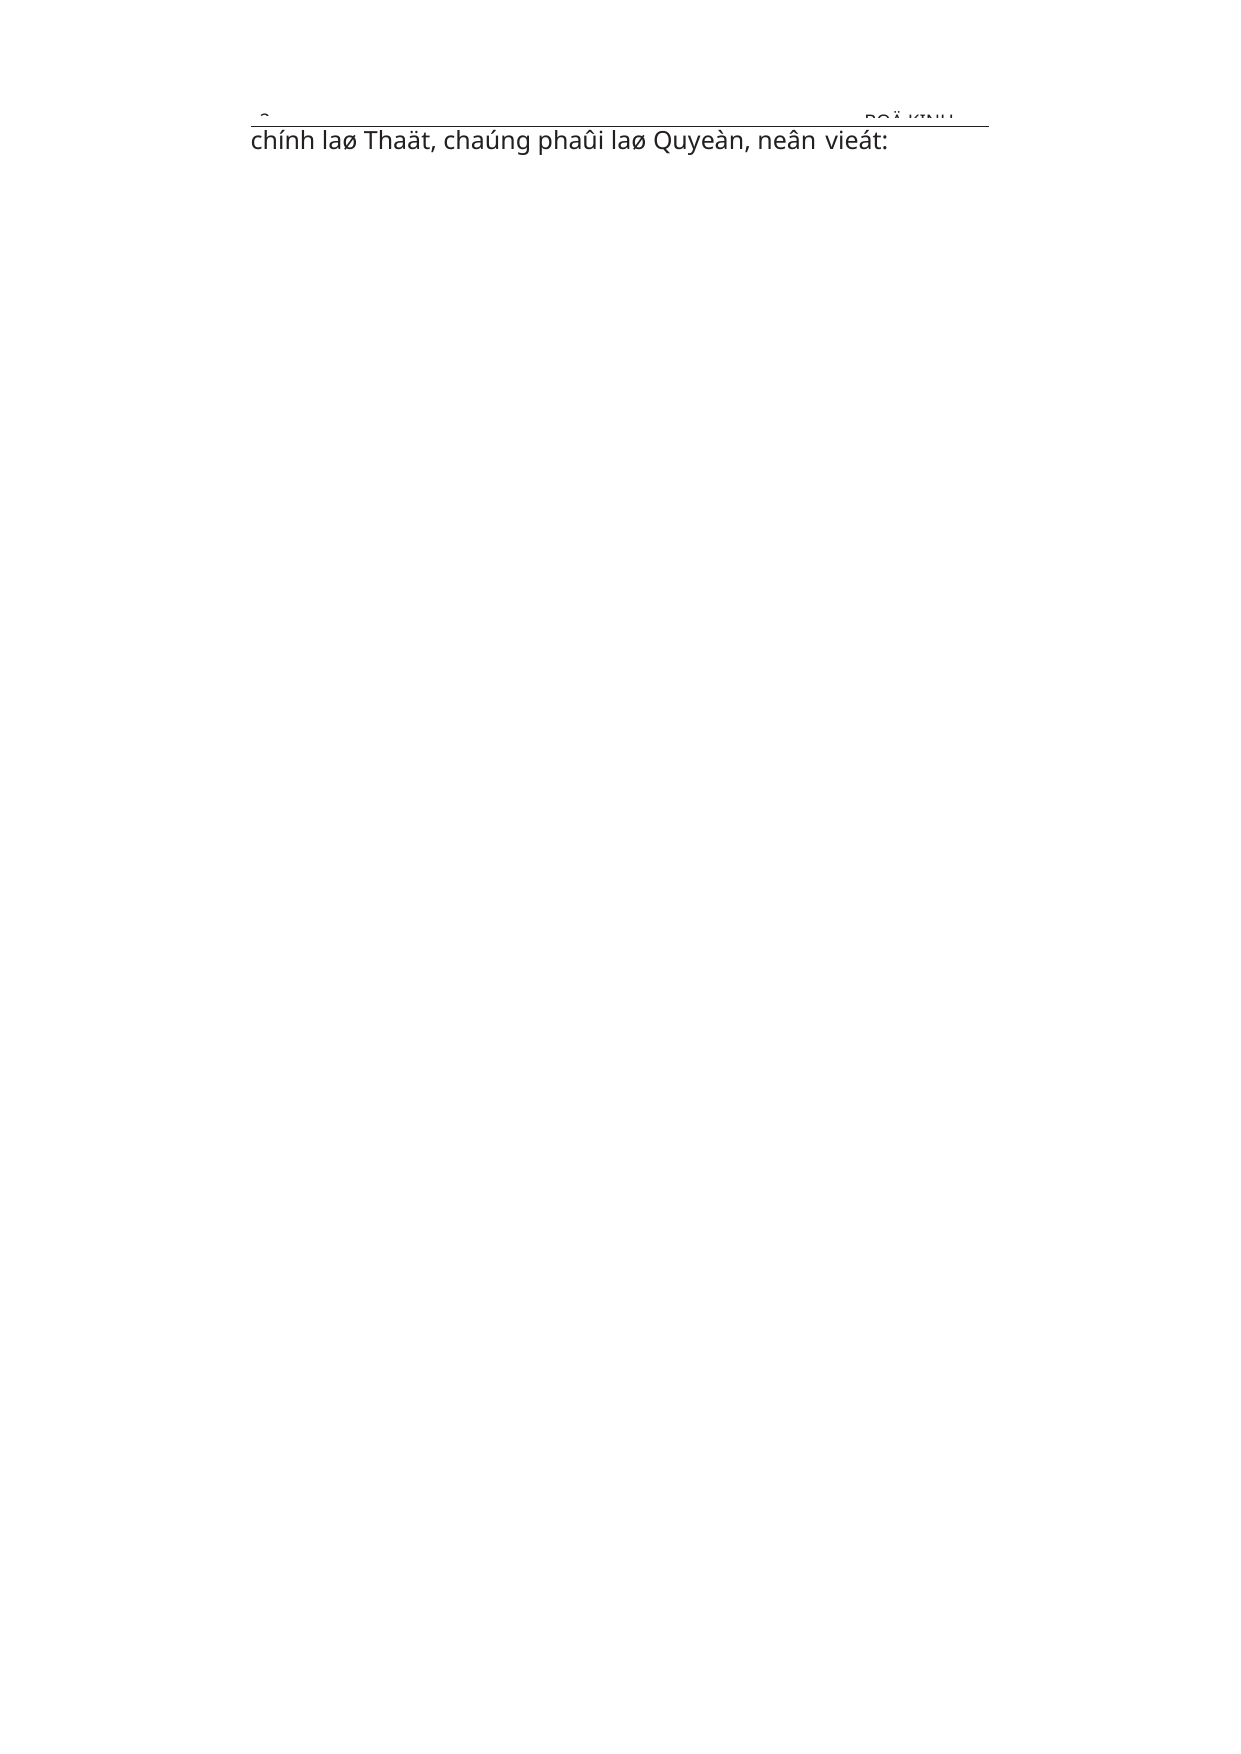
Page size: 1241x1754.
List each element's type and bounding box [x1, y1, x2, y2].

text [250, 125, 990, 156]
